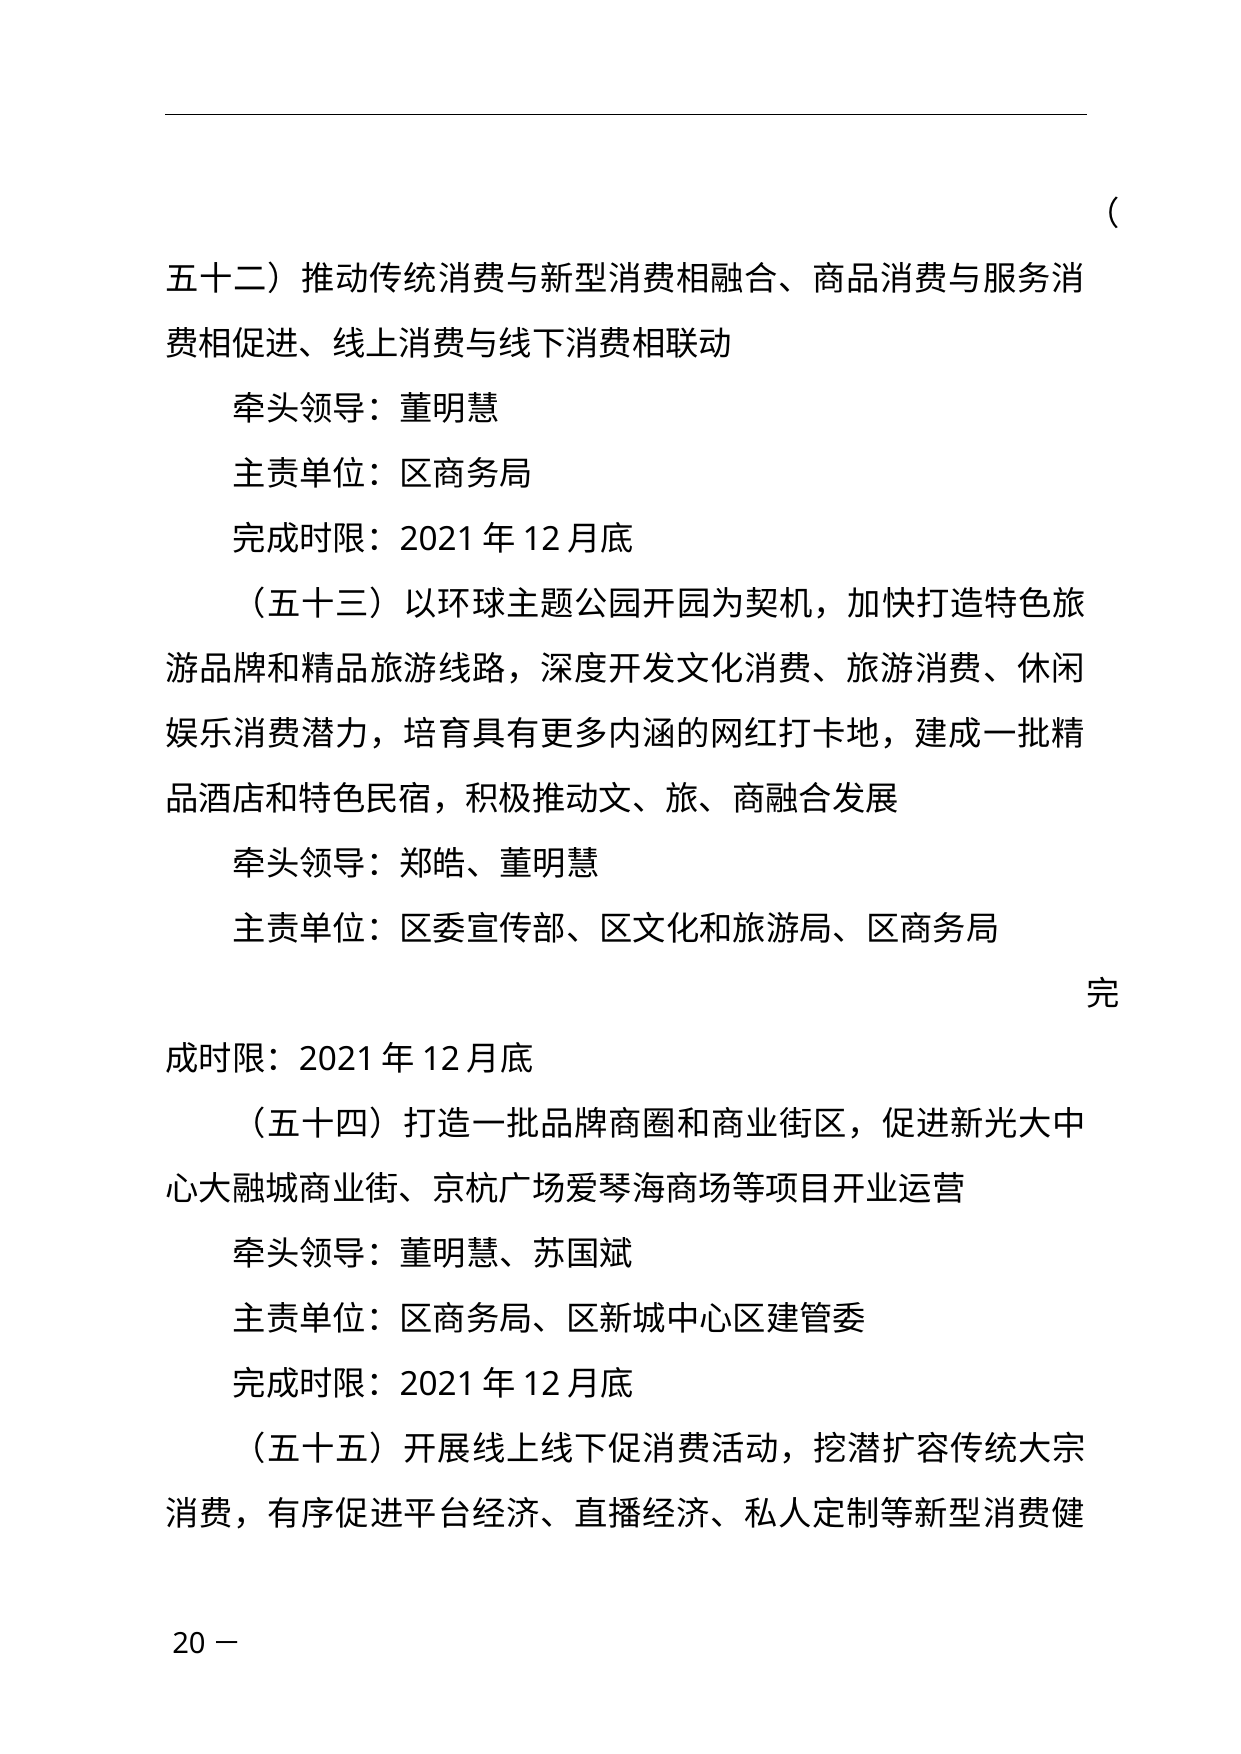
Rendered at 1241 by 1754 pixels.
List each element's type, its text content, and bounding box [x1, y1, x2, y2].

text 牵头领导：董明慧、苏国斌 [165, 1218, 1087, 1283]
text （五十四）打造一批品牌商圈和商业街区，促进新光大中心大融城商业街、京杭广场爱琴海商场等项目开业运营 [165, 1088, 1087, 1218]
text （五十二）推动传统消费与新型消费相融合、商品消费与服务消费相促进、线上消费与线下消费相联动 [165, 178, 1087, 373]
text （五十三）以环球主题公园开园为契机，加快打造特色旅游品牌和精品旅游线路，深度开发文化消费、旅游消费、休闲娱乐消费潜力，培育具有更多内涵的网红打卡地，建成一批精品酒店和特色民宿，积极推动文、旅、商融合发展 [165, 568, 1087, 828]
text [165, 1413, 1087, 1543]
text 主责单位：区商务局 [165, 438, 1087, 503]
text 完成时限：2021年12月底 [165, 958, 1087, 1088]
text 完成时限：2021年12月底 [165, 1348, 1087, 1413]
text 牵头领导：郑皓、董明慧 [165, 828, 1087, 893]
text 牵头领导：董明慧 [165, 373, 1087, 438]
text 主责单位：区商务局、区新城中心区建管委 [165, 1283, 1087, 1348]
text 主责单位：区委宣传部、区文化和旅游局、区商务局 [165, 893, 1087, 958]
text 完成时限：2021年12月底 [165, 503, 1087, 568]
